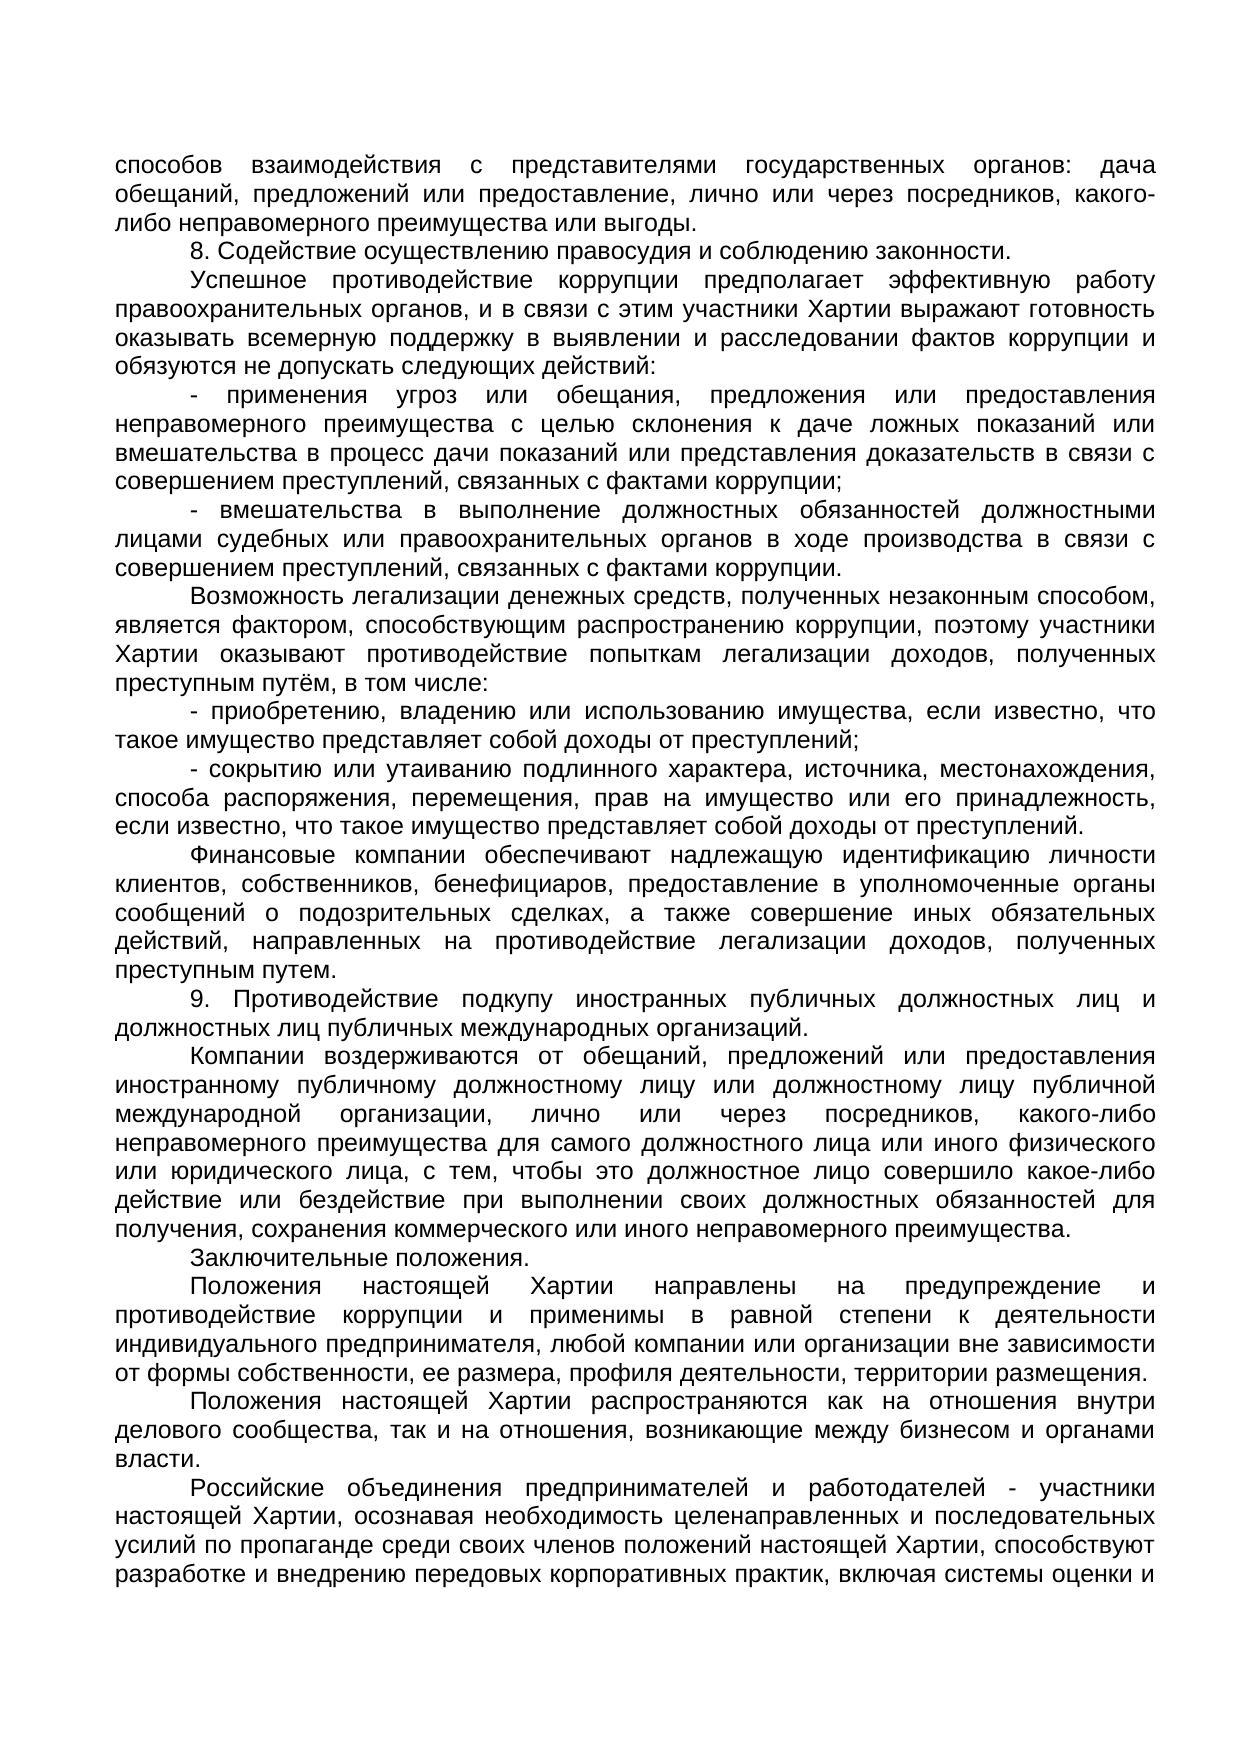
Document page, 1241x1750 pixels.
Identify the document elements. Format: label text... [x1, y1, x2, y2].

text Заключительные положения. [114, 1242, 1157, 1271]
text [114, 150, 1157, 236]
text Положения настоящей Хартии направлены на предупреждение и противодействие коррупции и применимы в равной степени к деятельности индивидуального предпринимателя, любой компании или организации вне зависимости от формы собственности, ее размера, профиля деятельности, территории размещения. [114, 1271, 1157, 1386]
text - приобретению, владению или использованию имущества, если известно, что такое имущество представляет собой доходы от преступлений; [114, 696, 1157, 754]
text - сокрытию или утаиванию подлинного характера, источника, местонахождения, способа распоряжения, перемещения, прав на имущество или его принадлежность, если известно, что такое имущество представляет собой доходы от преступлений. [114, 754, 1157, 840]
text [114, 1472, 1157, 1587]
text Успешное противодействие коррупции предполагает эффективную работу правоохранительных органов, и в связи с этим участники Хартии выражают готовность оказывать всемерную поддержку в выявлении и расследовании фактов коррупции и обязуются не допускать следующих действий: [114, 265, 1157, 380]
text Финансовые компании обеспечивают надлежащую идентификацию личности клиентов, собственников, бенефициаров, предоставление в уполномоченные органы сообщений о подозрительных сделках, а также совершение иных обязательных действий, направленных на противодействие легализации доходов, полученных преступным путем. [114, 840, 1157, 984]
text Положения настоящей Хартии распространяются как на отношения внутри делового сообщества, так и на отношения, возникающие между бизнесом и органами власти. [114, 1386, 1157, 1472]
text Возможность легализации денежных средств, полученных незаконным способом, является фактором, способствующим распространению коррупции, поэтому участники Хартии оказывают противодействие попыткам легализации доходов, полученных преступным путём, в том числе: [114, 581, 1157, 696]
text 9. Противодействие подкупу иностранных публичных должностных лиц и должностных лиц публичных международных организаций. [114, 984, 1157, 1041]
text Компании воздерживаются от обещаний, предложений или предоставления иностранному публичному должностному лицу или должностному лицу публичной международной организации, лично или через посредников, какого-либо неправомерного преимущества для самого должностного лица или иного физического или юридического лица, с тем, чтобы это должностное лицо совершило какое-либо действие или бездействие при выполнении своих должностных обязанностей для получения, сохранения коммерческого или иного неправомерного преимущества. [114, 1041, 1157, 1242]
text 8. Содействие осуществлению правосудия и соблюдению законности. [114, 236, 1157, 265]
text - применения угроз или обещания, предложения или предоставления неправомерного преимущества с целью склонения к даче ложных показаний или вмешательства в процесс дачи показаний или представления доказательств в связи с совершением преступлений, связанных с фактами коррупции; [114, 380, 1157, 495]
text - вмешательства в выполнение должностных обязанностей должностными лицами судебных или правоохранительных органов в ходе производства в связи с совершением преступлений, связанных с фактами коррупции. [114, 495, 1157, 581]
